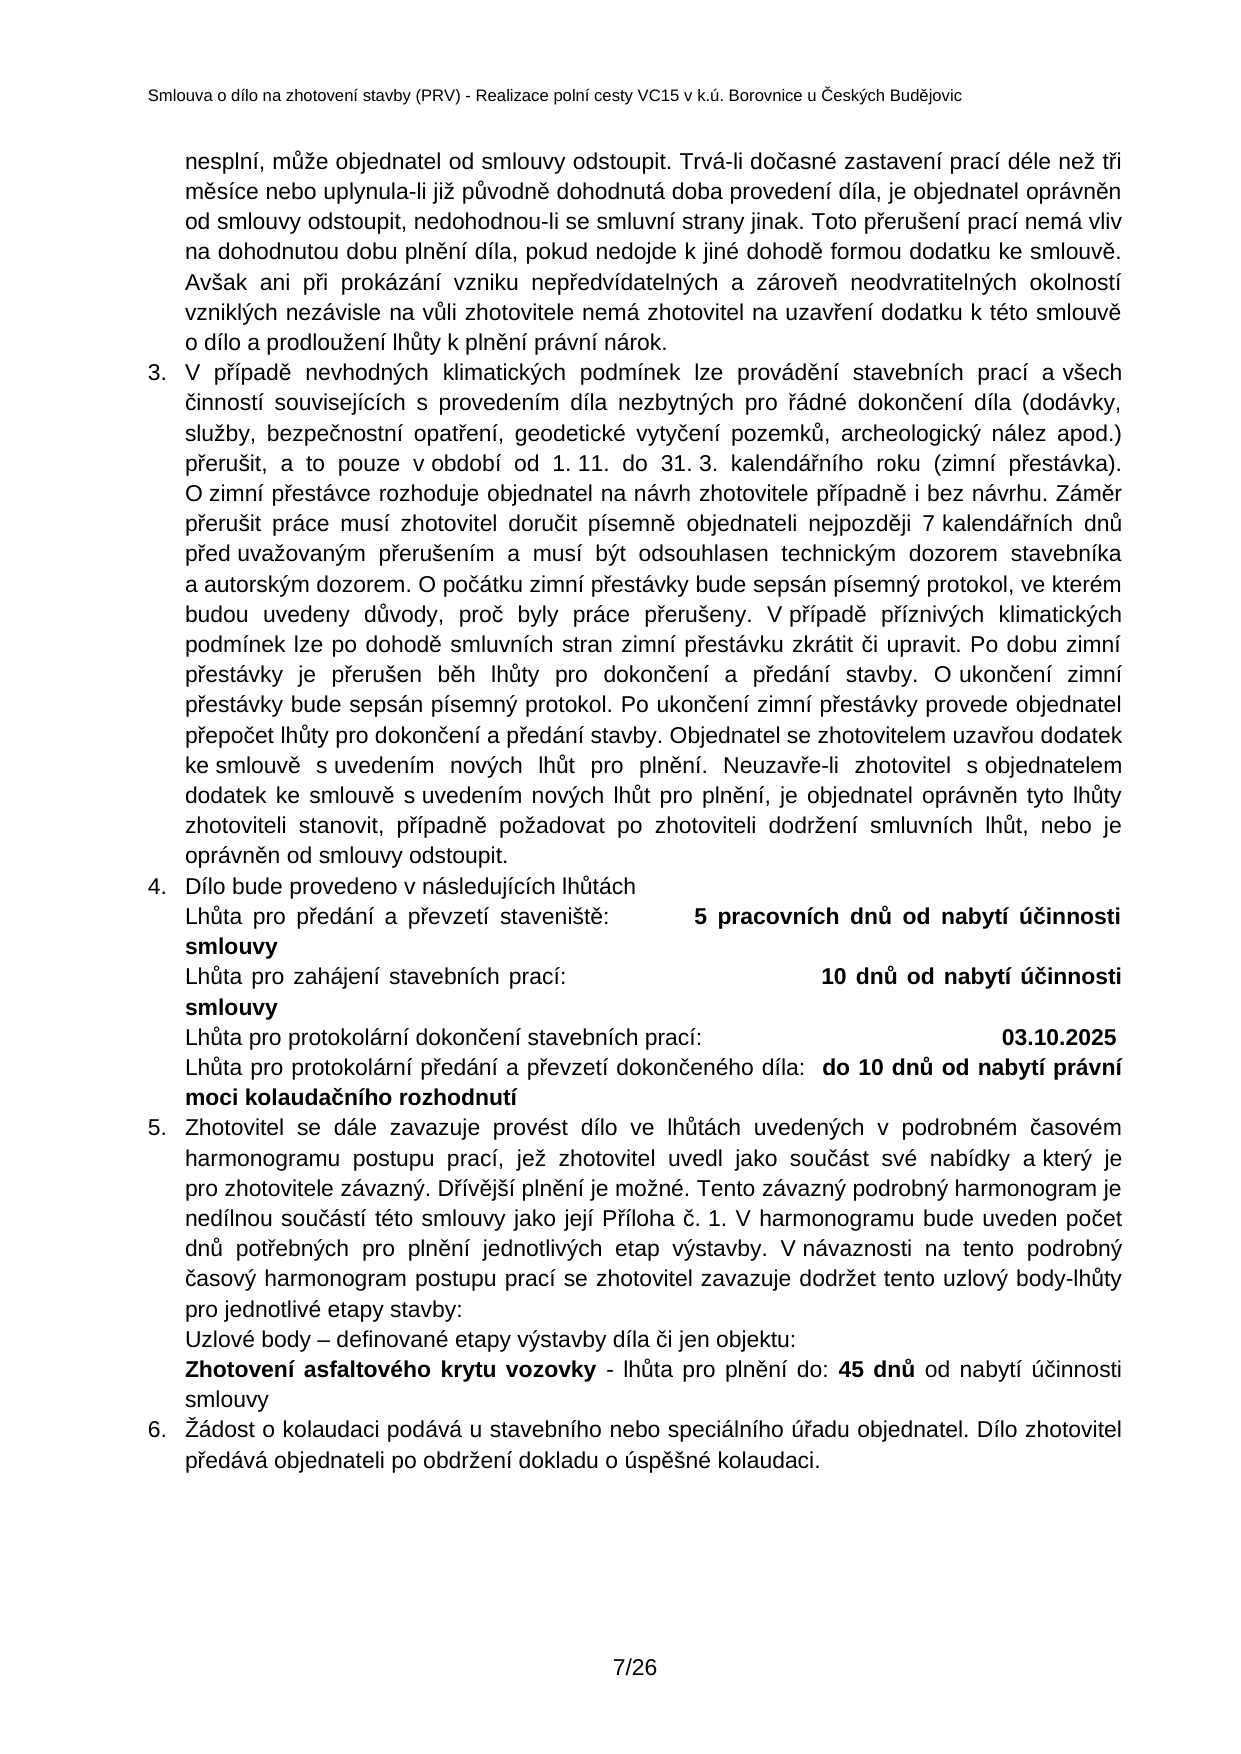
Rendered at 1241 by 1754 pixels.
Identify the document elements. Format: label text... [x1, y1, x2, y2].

list Dílo bude provedeno v následujících lhůtách [148, 873, 1122, 899]
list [148, 148, 1122, 355]
list V případě nevhodných klimatických podmínek lze provádění stavebních prací a všech činností souvisejících s provedením díla nezbytných pro řádné dokončení díla (dodávky, služby, bezpečnostní opatření, geodetické vytyčení pozemků, archeologický nález apod.) přerušit, a to pouze v období od 1. 11. do 31. 3. kalendářního roku (zimní přestávka). O zimní přestávce rozhoduje objednatel na návrh zhotovitele případně i bez návrhu. Záměr přerušit práce musí zhotovitel doručit písemně objednateli nejpozději 7 kalendářních dnů před uvažovaným přerušením a musí být odsouhlasen technickým dozorem stavebníka a autorským dozorem. O počátku zimní přestávky bude sepsán písemný protokol, ve kterém budou uvedeny důvody, proč byly práce přerušeny. V případě příznivých klimatických podmínek lze po dohodě smluvních stran zimní přestávku zkrátit či upravit. Po dobu zimní přestávky je přerušen běh lhůty pro dokončení a předání stavby. O ukončení zimní přestávky bude sepsán písemný protokol. Po ukončení zimní přestávky provede objednatel přepočet lhůty pro dokončení a předání stavby. Objednatel se zhotovitelem uzavřou dodatek ke smlouvě s uvedením nových lhůt pro plnění. Neuzavře-li zhotovitel s objednatelem dodatek ke smlouvě s uvedením nových lhůt pro plnění, je objednatel oprávněn tyto lhůty zhotoviteli stanovit, případně požadovat po zhotoviteli dodržení smluvních lhůt, nebo je oprávněn od smlouvy odstoupit. [148, 359, 1122, 869]
list Žádost o kolaudaci podává u stavebního nebo speciálního úřadu objednatel. Dílo zhotovitel předává objednateli po obdržení dokladu o úspěšné kolaudaci. [148, 1416, 1122, 1473]
list Zhotovitel se dále zavazuje provést dílo ve lhůtách uvedených v podrobném časovém harmonogramu postupu prací, jež zhotovitel uvedl jako součást své nabídky a který je pro zhotovitele závazný. Dřívější plnění je možné. Tento závazný podrobný harmonogram je nedílnou součástí této smlouvy jako její Příloha č. 1. V harmonogramu bude uveden počet dnů potřebných pro plnění jednotlivých etap výstavby. V návaznosti na tento podrobný časový harmonogram postupu prací se zhotovitel zavazuje dodržet tento uzlový body-lhůty pro jednotlivé etapy stavby: [148, 1114, 1122, 1322]
text Lhůta pro zahájení stavebních prací: 10 dnů od nabytí účinnosti smlouvy [185, 963, 1122, 1020]
text Uzlové body – definované etapy výstavby díla či jen objektu: [185, 1326, 1122, 1352]
text Zhotovení asfaltového krytu vozovky - lhůta pro plnění do: 45 dnů od nabytí účinnosti smlouvy [185, 1356, 1122, 1412]
text Lhůta pro protokolární dokončení stavebních prací: 03.10.2025 [185, 1024, 1122, 1050]
text Lhůta pro předání a převzetí staveniště: 5 pracovních dnů od nabytí účinnosti smlouvy [185, 903, 1122, 959]
text Lhůta pro protokolární předání a převzetí dokončeného díla: do 10 dnů od nabytí právní moci kolaudačního rozhodnutí [185, 1054, 1122, 1110]
